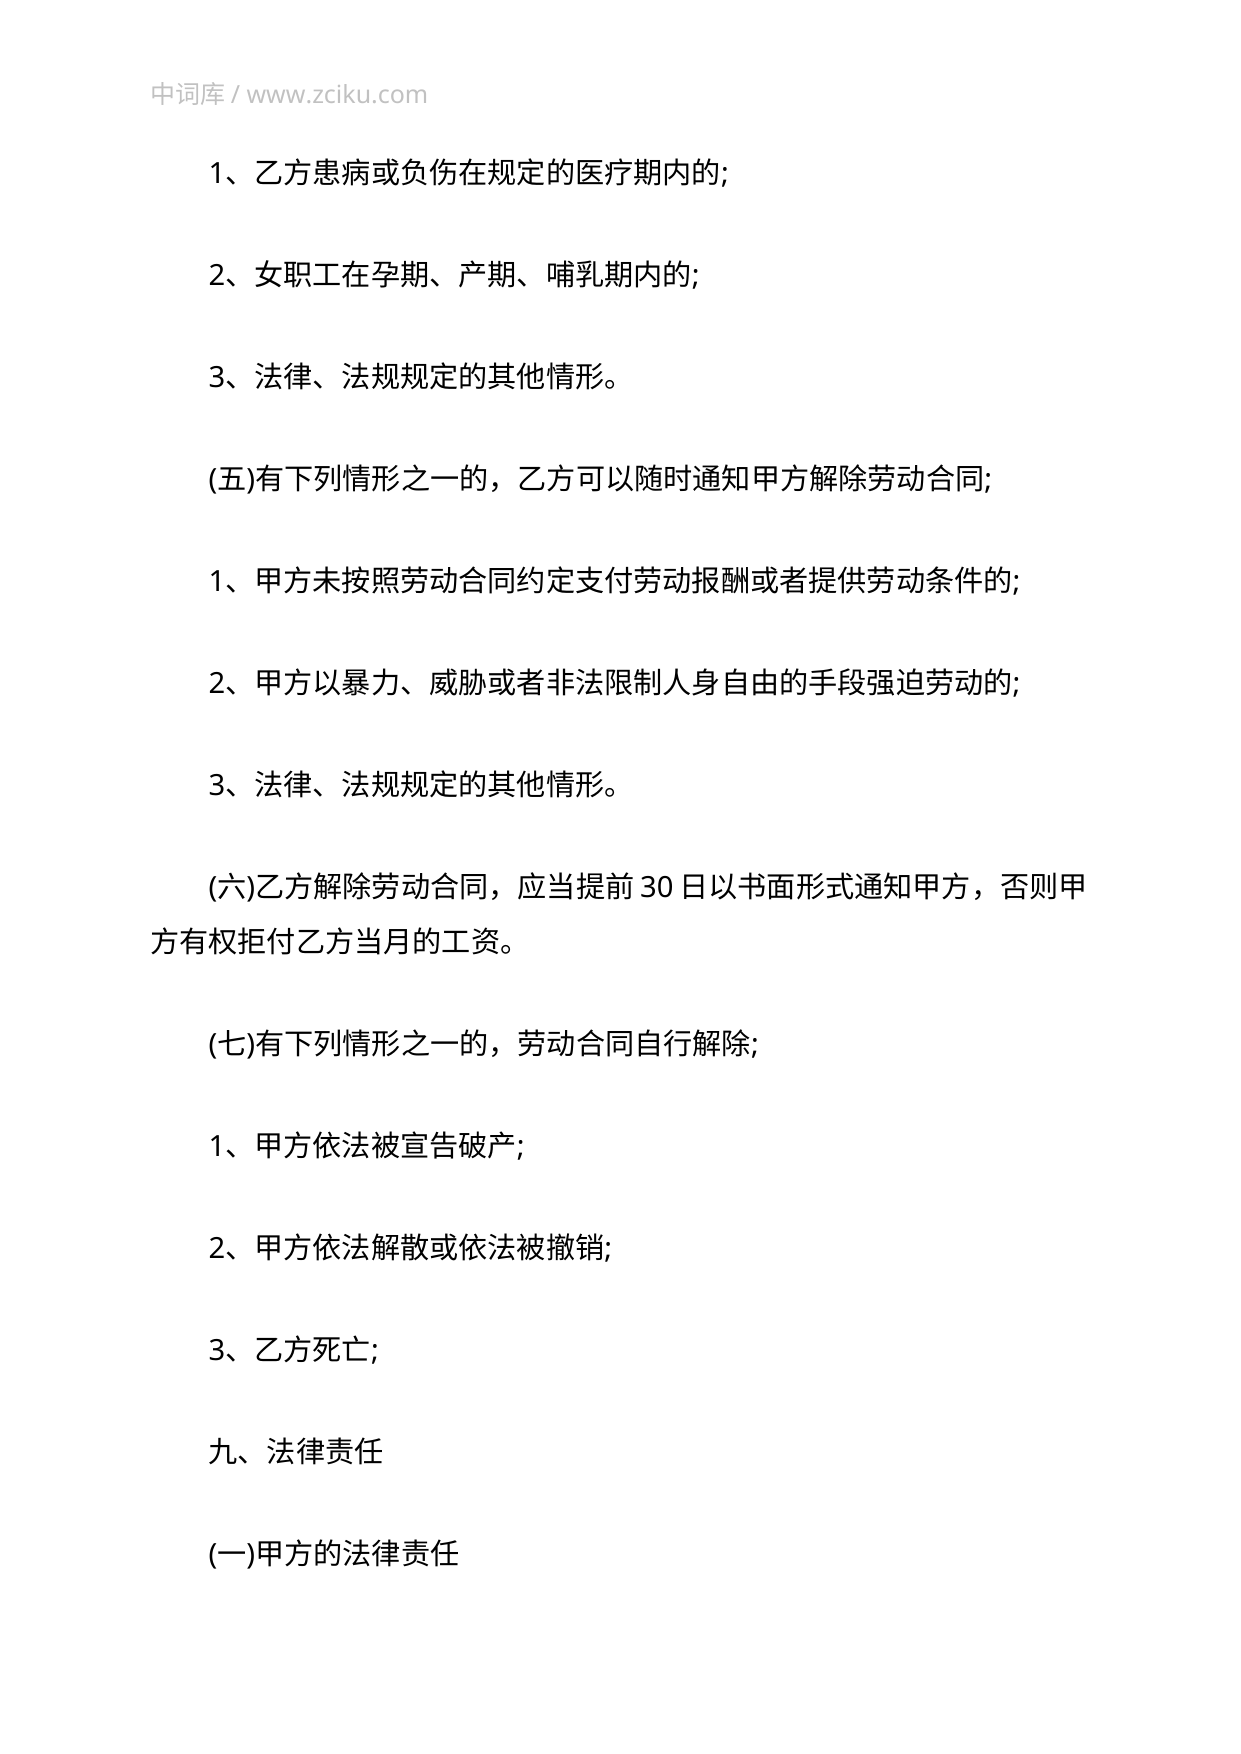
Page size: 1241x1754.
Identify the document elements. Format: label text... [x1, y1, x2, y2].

text 2、甲方以暴力、威胁或者非法限制人身自由的手段强迫劳动的; [150, 660, 1090, 702]
text 3、乙方死亡; [150, 1327, 1090, 1369]
text (一)甲方的法律责任 [150, 1530, 1090, 1573]
text (七)有下列情形之一的，劳动合同自行解除; [150, 1021, 1090, 1063]
text 2、女职工在孕期、产期、哺乳期内的; [150, 252, 1090, 294]
text 2、甲方依法解散或依法被撤销; [150, 1224, 1090, 1267]
text (五)有下列情形之一的，乙方可以随时通知甲方解除劳动合同; [150, 456, 1090, 498]
text 1、甲方未按照劳动合同约定支付劳动报酬或者提供劳动条件的; [150, 558, 1090, 600]
text 3、法律、法规规定的其他情形。 [150, 762, 1090, 804]
text 1、甲方依法被宣告破产; [150, 1123, 1090, 1165]
text 3、法律、法规规定的其他情形。 [150, 354, 1090, 396]
text 1、乙方患病或负伤在规定的医疗期内的; [150, 150, 1090, 192]
text (六)乙方解除劳动合同，应当提前30日以书面形式通知甲方，否则甲方有权拒付乙方当月的工资。 [150, 864, 1090, 961]
text 九、法律责任 [150, 1428, 1090, 1471]
